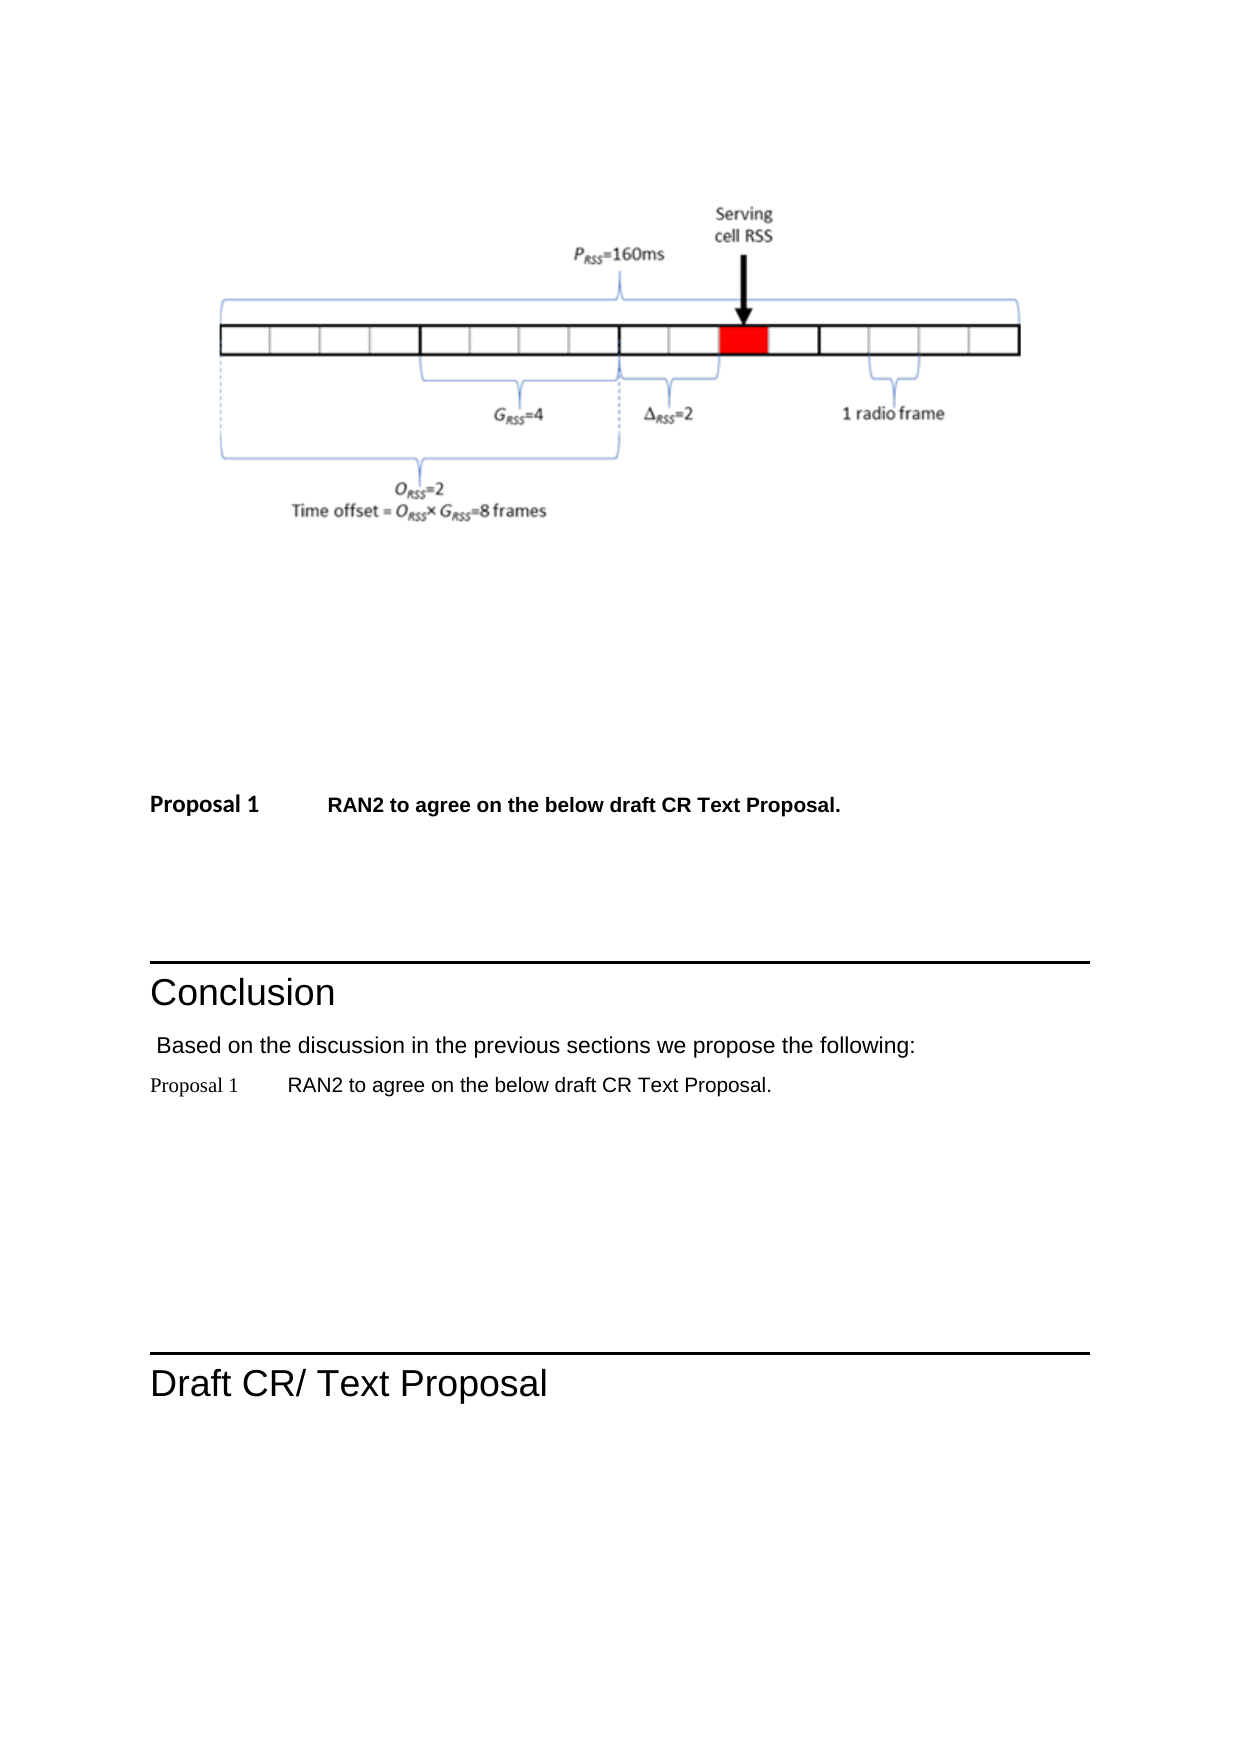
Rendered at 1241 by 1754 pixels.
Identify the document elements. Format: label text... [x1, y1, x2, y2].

picture [219, 194, 1021, 534]
text Draft CR/ Text Proposal [150, 1355, 1090, 1404]
text Proposal 1 RAN2 to agree on the below draft CR Text Proposal. [150, 1073, 1090, 1097]
list RAN2 to agree on the below draft CR Text Proposal. [150, 789, 1090, 819]
text Based on the discussion in the previous sections we propose the following: [150, 1032, 1090, 1058]
text Conclusion [150, 964, 1090, 1013]
